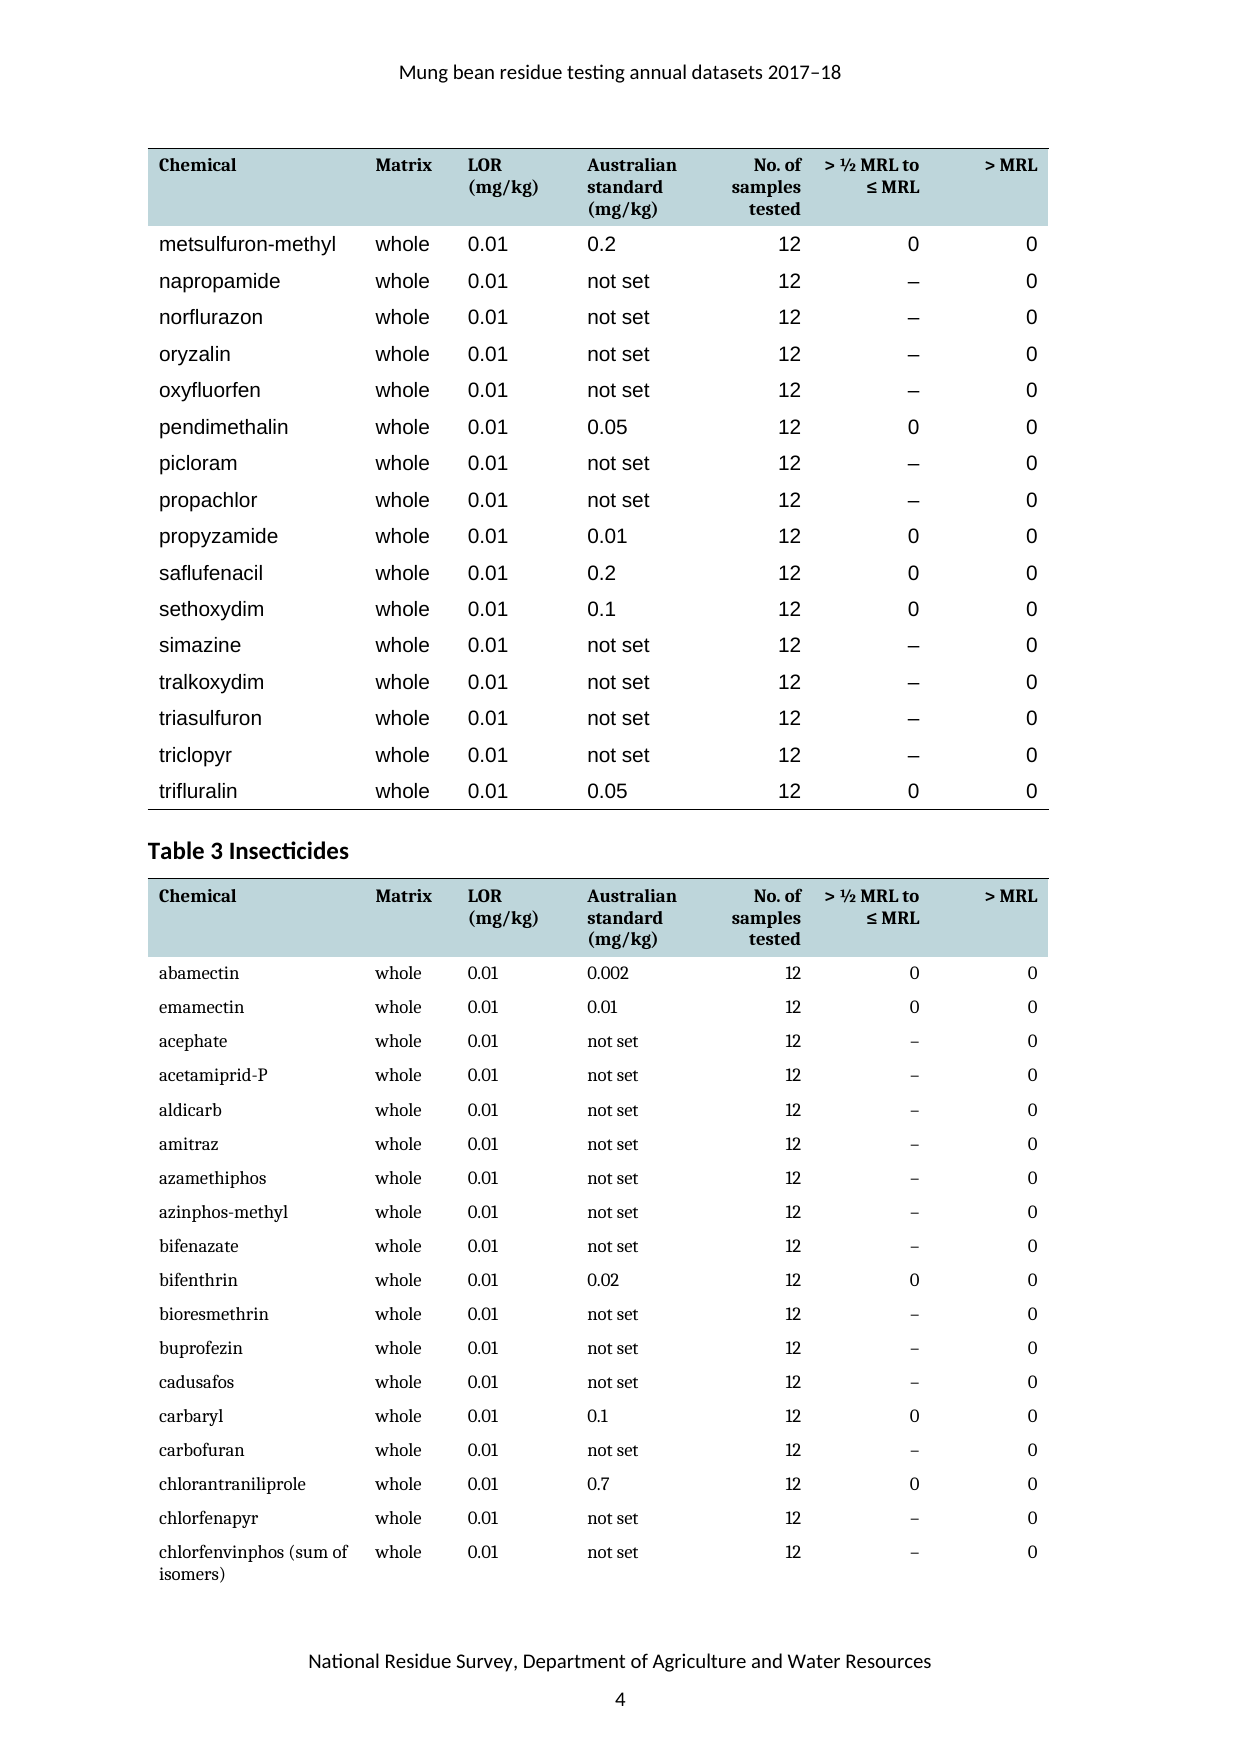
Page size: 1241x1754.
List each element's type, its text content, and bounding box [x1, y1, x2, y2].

table_cell 0 [930, 372, 1048, 408]
table_cell 0 [930, 1059, 1048, 1093]
table_cell whole [364, 1365, 456, 1399]
table_cell not set [576, 1025, 704, 1059]
table_cell whole [364, 1434, 456, 1467]
table_cell not set [576, 1093, 704, 1127]
table_cell 0 [930, 226, 1048, 262]
table_cell 12 [704, 1502, 812, 1536]
table_cell whole [364, 736, 456, 773]
table_cell 12 [704, 1025, 812, 1059]
table_cell 12 [704, 1399, 812, 1433]
table_cell 0.01 [456, 627, 576, 663]
table_cell 0.01 [456, 1331, 576, 1365]
table_cell whole [364, 664, 456, 700]
table_cell 0.01 [456, 335, 576, 372]
table_cell 0.01 [456, 1059, 576, 1093]
table_cell trifluralin [148, 773, 364, 809]
table_cell sethoxydim [148, 591, 364, 627]
table_cell 0 [930, 700, 1048, 736]
table_cell 0 [930, 1536, 1048, 1591]
table_cell 12 [709, 299, 812, 335]
table_cell 0.02 [576, 1263, 704, 1297]
table_cell 12 [709, 627, 812, 663]
table_cell – [812, 1536, 930, 1591]
table_cell whole [364, 335, 456, 372]
table_cell 0.01 [456, 481, 576, 518]
table_cell cadusafos [148, 1365, 364, 1399]
table_cell 12 [704, 957, 812, 991]
table_cell whole [364, 518, 456, 554]
table_cell carbaryl [148, 1399, 364, 1433]
table_cell – [812, 1127, 930, 1161]
table_cell 12 [704, 1195, 812, 1229]
table_cell 0.01 [456, 1502, 576, 1536]
table_cell whole [364, 226, 456, 262]
table_cell 0 [930, 736, 1048, 773]
table_cell 0.01 [456, 1297, 576, 1331]
table_cell 0.01 [456, 299, 576, 335]
table_cell 0 [812, 591, 930, 627]
table_cell whole [364, 1025, 456, 1059]
table_cell 0 [930, 773, 1048, 809]
table_cell 0 [930, 1468, 1048, 1502]
table_cell 12 [704, 1468, 812, 1502]
table_cell whole [364, 1229, 456, 1263]
table_cell whole [364, 299, 456, 335]
table_cell whole [364, 1399, 456, 1433]
table_cell propyzamide [148, 518, 364, 554]
table_cell bifenazate [148, 1229, 364, 1263]
table_cell not set [576, 627, 709, 663]
table_cell 12 [704, 1536, 812, 1591]
table_cell 0 [812, 1263, 930, 1297]
table_cell acephate [148, 1025, 364, 1059]
table_cell azamethiphos [148, 1161, 364, 1195]
table_cell 0.01 [456, 957, 576, 991]
table_cell 0.01 [456, 664, 576, 700]
table_cell 0.01 [456, 1161, 576, 1195]
table_cell 0 [930, 335, 1048, 372]
table_cell – [812, 1331, 930, 1365]
table_cell whole [364, 1093, 456, 1127]
table_cell simazine [148, 627, 364, 663]
table_cell saflufenacil [148, 554, 364, 591]
table_cell 12 [709, 372, 812, 408]
table_cell – [812, 335, 930, 372]
table_cell 0 [930, 1365, 1048, 1399]
table_header Chemical [148, 879, 364, 957]
table_cell – [812, 664, 930, 700]
table_cell – [812, 1297, 930, 1331]
table_cell 0 [930, 445, 1048, 481]
table_cell whole [364, 1263, 456, 1297]
table_cell 12 [704, 1434, 812, 1467]
table_header Australian standard (mg/kg) [576, 879, 704, 957]
table_cell 0 [930, 957, 1048, 991]
table_cell 0.01 [456, 773, 576, 809]
table_cell whole [364, 445, 456, 481]
table_cell 0.01 [456, 1127, 576, 1161]
table_cell 0.05 [576, 408, 709, 445]
table_cell 12 [709, 481, 812, 518]
table_cell 12 [704, 991, 812, 1025]
table_cell 0 [812, 518, 930, 554]
table_cell whole [364, 773, 456, 809]
table_cell 0 [930, 591, 1048, 627]
table_cell 0.01 [576, 518, 709, 554]
table_cell 12 [709, 226, 812, 262]
table_cell 12 [704, 1161, 812, 1195]
table_cell – [812, 1093, 930, 1127]
table_cell 0 [812, 408, 930, 445]
table_cell 0 [930, 518, 1048, 554]
table_cell 0.01 [456, 226, 576, 262]
table_cell – [812, 1025, 930, 1059]
table_cell – [812, 1502, 930, 1536]
text Table 3 Insecticides [148, 835, 1092, 866]
table_cell 0.01 [456, 991, 576, 1025]
table_cell – [812, 372, 930, 408]
table_cell whole [364, 1502, 456, 1536]
table_header Australian standard (mg/kg) [576, 149, 709, 226]
table_cell abamectin [148, 957, 364, 991]
table_cell not set [576, 481, 709, 518]
table_header > ½ MRL to ≤ MRL [812, 149, 930, 226]
table_cell 0 [930, 1331, 1048, 1365]
table_cell aldicarb [148, 1093, 364, 1127]
table_cell 0 [930, 1093, 1048, 1127]
table_cell 0 [930, 1502, 1048, 1536]
table_cell oryzalin [148, 335, 364, 372]
table_cell not set [576, 372, 709, 408]
table_cell 0.1 [576, 591, 709, 627]
table_cell bifenthrin [148, 1263, 364, 1297]
table_cell 12 [704, 1093, 812, 1127]
table_cell not set [576, 1434, 704, 1467]
table_header > ½ MRL to ≤ MRL [812, 879, 930, 957]
table_cell – [812, 1059, 930, 1093]
table_cell triclopyr [148, 736, 364, 773]
table_cell 0.2 [576, 226, 709, 262]
table_cell whole [364, 591, 456, 627]
table_cell not set [576, 263, 709, 299]
table_cell 0.002 [576, 957, 704, 991]
table_cell 12 [709, 700, 812, 736]
table_cell 12 [704, 1059, 812, 1093]
table_cell 0 [812, 554, 930, 591]
table_header No. of samples tested [704, 879, 812, 957]
table_cell whole [364, 1127, 456, 1161]
table_cell – [812, 1161, 930, 1195]
table_cell napropamide [148, 263, 364, 299]
table_cell 0.01 [456, 518, 576, 554]
table_cell not set [576, 736, 709, 773]
table_cell not set [576, 1365, 704, 1399]
table_cell 0 [930, 1263, 1048, 1297]
table_cell 0.01 [456, 263, 576, 299]
table_cell 0 [930, 1161, 1048, 1195]
table_cell 12 [704, 1365, 812, 1399]
table_cell oxyfluorfen [148, 372, 364, 408]
table_cell 0 [930, 299, 1048, 335]
table_cell 0 [930, 664, 1048, 700]
table_cell not set [576, 1127, 704, 1161]
table_cell whole [364, 1468, 456, 1502]
table_header LOR (mg/kg) [456, 879, 576, 957]
table_cell not set [576, 445, 709, 481]
table_cell pendimethalin [148, 408, 364, 445]
table_cell 0 [930, 627, 1048, 663]
table_cell 0.01 [456, 736, 576, 773]
table_header > MRL [930, 879, 1048, 957]
table_cell 0 [812, 1399, 930, 1433]
table_cell – [812, 481, 930, 518]
table_cell azinphos-methyl [148, 1195, 364, 1229]
table_cell – [812, 1229, 930, 1263]
table_cell 0 [930, 1434, 1048, 1467]
table_cell not set [576, 1536, 704, 1591]
table_cell not set [576, 1297, 704, 1331]
table_cell 0.01 [456, 700, 576, 736]
table_cell whole [364, 263, 456, 299]
table_cell 0.05 [576, 773, 709, 809]
table_cell 0.01 [456, 445, 576, 481]
table_cell whole [364, 991, 456, 1025]
table_cell 12 [704, 1229, 812, 1263]
table_cell 12 [709, 554, 812, 591]
table_cell emamectin [148, 991, 364, 1025]
table_cell amitraz [148, 1127, 364, 1161]
table_cell 0 [930, 1127, 1048, 1161]
table_cell metsulfuron-methyl [148, 226, 364, 262]
table_cell – [812, 1365, 930, 1399]
table_cell norflurazon [148, 299, 364, 335]
table_cell buprofezin [148, 1331, 364, 1365]
table_cell whole [364, 372, 456, 408]
table_cell – [812, 1195, 930, 1229]
table_cell whole [364, 1161, 456, 1195]
table_cell not set [576, 335, 709, 372]
table_header No. of samples tested [709, 149, 812, 226]
table_cell 0.01 [456, 1468, 576, 1502]
table_cell 0 [930, 1229, 1048, 1263]
table_cell – [812, 627, 930, 663]
table_cell whole [364, 957, 456, 991]
table_cell 12 [709, 263, 812, 299]
table_cell 0 [812, 773, 930, 809]
table_cell 0.2 [576, 554, 709, 591]
table_cell whole [364, 1297, 456, 1331]
table_cell – [812, 445, 930, 481]
table_cell 12 [704, 1127, 812, 1161]
table_cell whole [364, 554, 456, 591]
table_cell 0.01 [456, 1025, 576, 1059]
table_cell 12 [704, 1263, 812, 1297]
table_cell whole [364, 408, 456, 445]
table_cell not set [576, 299, 709, 335]
table_cell – [812, 299, 930, 335]
table_cell chlorfenapyr [148, 1502, 364, 1536]
table_cell 12 [709, 445, 812, 481]
table_cell 0.01 [456, 1536, 576, 1591]
table_cell 0.1 [576, 1399, 704, 1433]
table_cell 0.01 [456, 372, 576, 408]
table_cell not set [576, 700, 709, 736]
table_cell 0 [930, 554, 1048, 591]
table_cell chlorantraniliprole [148, 1468, 364, 1502]
table_cell not set [576, 1059, 704, 1093]
table_cell whole [364, 481, 456, 518]
table_header Matrix [364, 879, 456, 957]
table_cell picloram [148, 445, 364, 481]
table_cell 12 [704, 1297, 812, 1331]
table_cell 12 [704, 1331, 812, 1365]
table_cell whole [364, 700, 456, 736]
table_cell 0 [930, 1025, 1048, 1059]
table_cell – [812, 736, 930, 773]
table_cell 0.01 [456, 554, 576, 591]
table_cell 0.01 [456, 591, 576, 627]
table_cell whole [364, 1331, 456, 1365]
table_header Chemical [148, 149, 364, 226]
table_cell 0.01 [456, 1365, 576, 1399]
table_cell triasulfuron [148, 700, 364, 736]
table_cell 0.01 [456, 1434, 576, 1467]
table_cell 0.01 [456, 1195, 576, 1229]
table_cell 12 [709, 408, 812, 445]
table_cell not set [576, 1331, 704, 1365]
table_cell 0.01 [576, 991, 704, 1025]
table_cell 0 [930, 1297, 1048, 1331]
table_cell 0 [930, 263, 1048, 299]
table_cell 0 [930, 1195, 1048, 1229]
table_cell not set [576, 1502, 704, 1536]
table_cell not set [576, 1195, 704, 1229]
table_cell chlorfenvinphos (sum of isomers) [148, 1536, 364, 1591]
table_cell not set [576, 664, 709, 700]
table_cell whole [364, 627, 456, 663]
table_cell – [812, 700, 930, 736]
table_cell 0 [812, 226, 930, 262]
table_cell 12 [709, 518, 812, 554]
table_cell 12 [709, 664, 812, 700]
table_cell acetamiprid-P [148, 1059, 364, 1093]
table_cell 0 [930, 1399, 1048, 1433]
table_header > MRL [930, 149, 1048, 226]
table_cell 0 [812, 991, 930, 1025]
table_cell 0 [930, 991, 1048, 1025]
table_cell 0 [930, 481, 1048, 518]
table_cell propachlor [148, 481, 364, 518]
table_cell 0.01 [456, 1093, 576, 1127]
table_cell 0.01 [456, 408, 576, 445]
table_cell bioresmethrin [148, 1297, 364, 1331]
table_header Matrix [364, 149, 456, 226]
table_cell whole [364, 1536, 456, 1591]
table_cell 0.7 [576, 1468, 704, 1502]
table_cell – [812, 1434, 930, 1467]
table_cell 0.01 [456, 1229, 576, 1263]
table_cell tralkoxydim [148, 664, 364, 700]
table_cell whole [364, 1195, 456, 1229]
table_cell 12 [709, 335, 812, 372]
table_cell – [812, 263, 930, 299]
table_cell not set [576, 1161, 704, 1195]
table_cell 0 [812, 957, 930, 991]
table_cell 0.01 [456, 1399, 576, 1433]
table_cell carbofuran [148, 1434, 364, 1467]
table_cell 12 [709, 736, 812, 773]
table_cell whole [364, 1059, 456, 1093]
table_cell 12 [709, 591, 812, 627]
table_cell 0 [930, 408, 1048, 445]
table_cell 0 [812, 1468, 930, 1502]
table_cell 12 [709, 773, 812, 809]
table_cell not set [576, 1229, 704, 1263]
table_cell 0.01 [456, 1263, 576, 1297]
table_header LOR (mg/kg) [456, 149, 576, 226]
